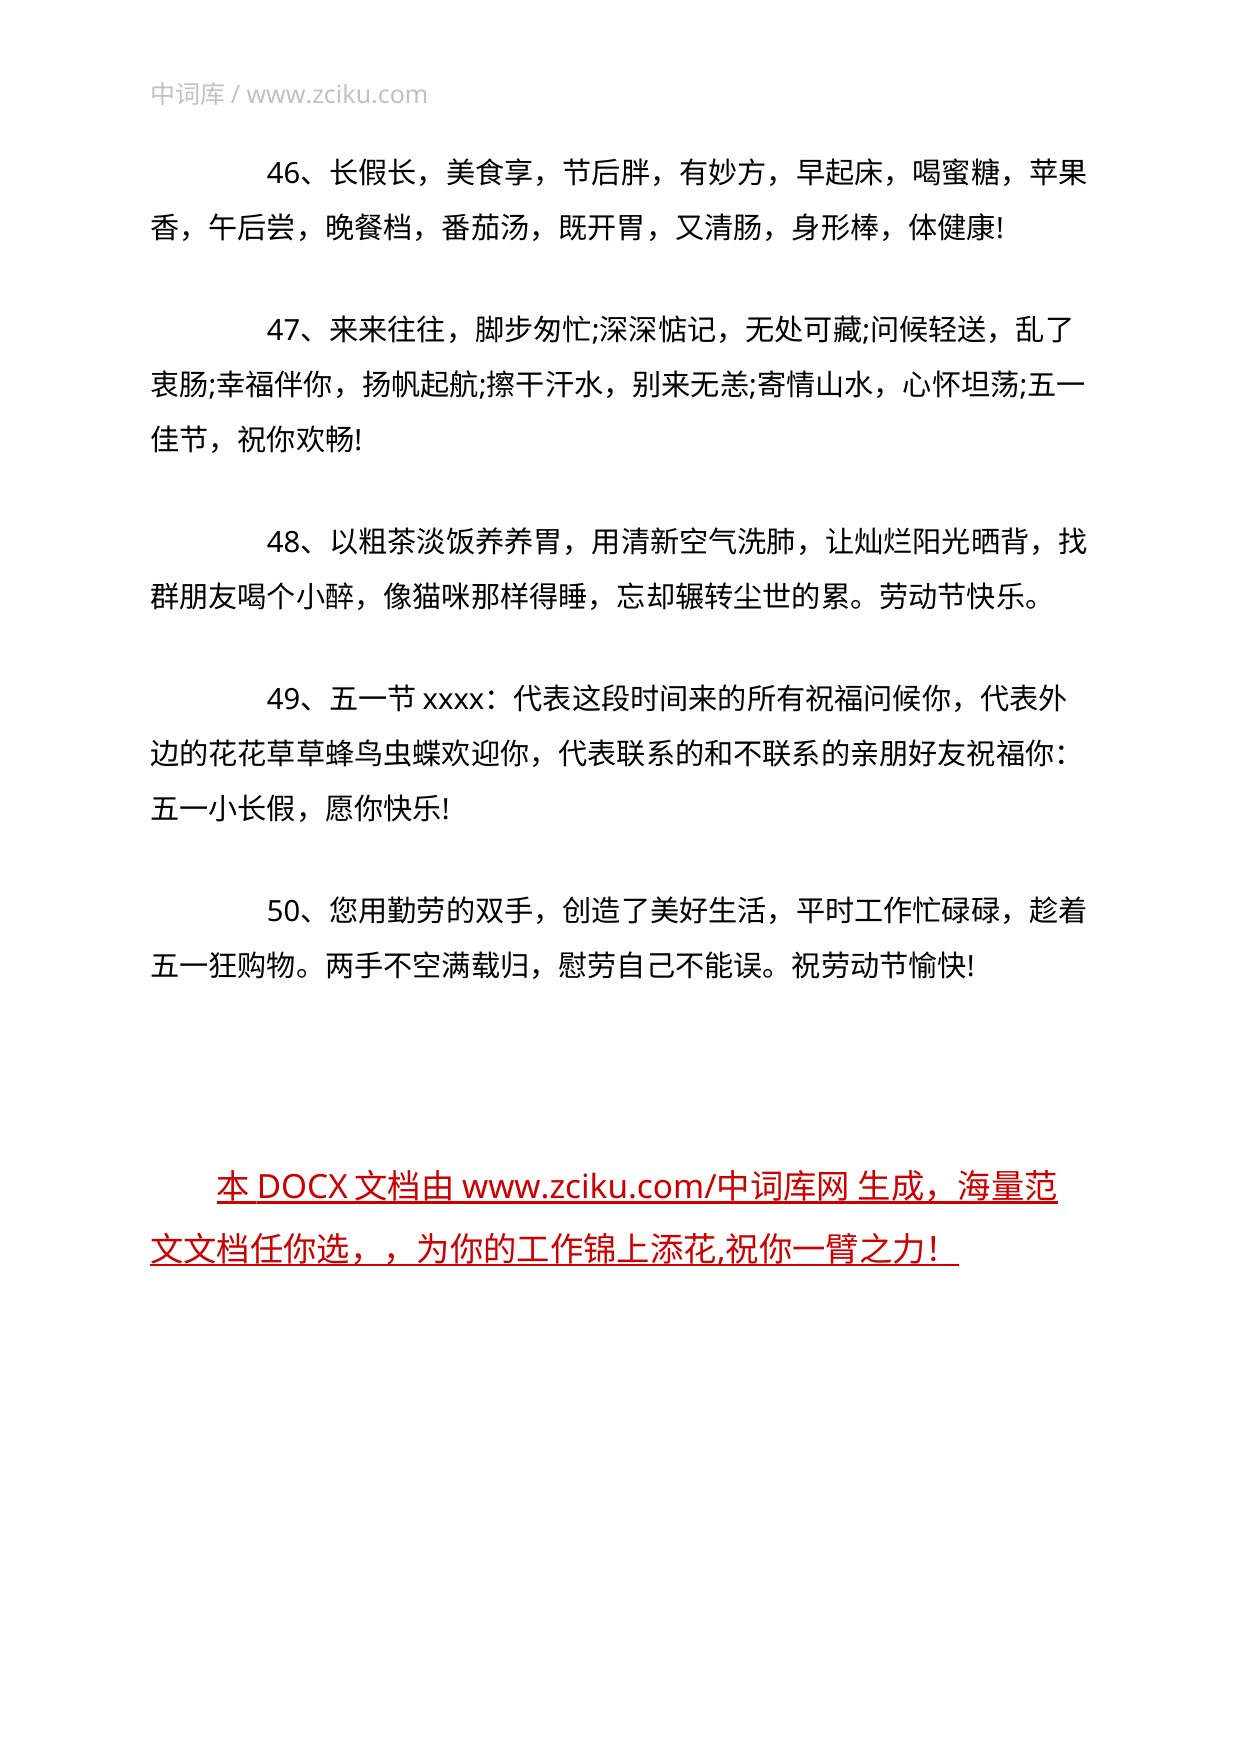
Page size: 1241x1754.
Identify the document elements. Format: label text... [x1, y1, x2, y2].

text 50、您用勤劳的双手，创造了美好生活，平时工作忙碌碌，趁着五一狂购物。两手不空满载归，慰劳自己不能误。祝劳动节愉快! [150, 888, 1090, 985]
text 本DOCX文档由 www.zciku.com/中词库网 生成，海量范文文档任你选，，为你的工作锦上添花,祝你一臂之力！ [150, 1160, 1090, 1271]
text 47、来来往往，脚步匆忙;深深惦记，无处可藏;问候轻送，乱了衷肠;幸福伴你，扬帆起航;擦干汗水，别来无恙;寄情山水，心怀坦荡;五一佳节，祝你欢畅! [150, 307, 1090, 459]
text 48、以粗茶淡饭养养胃，用清新空气洗肺，让灿烂阳光晒背，找群朋友喝个小醉，像猫咪那样得睡，忘却辗转尘世的累。劳动节快乐。 [150, 519, 1090, 616]
text 46、长假长，美食享，节后胖，有妙方，早起床，喝蜜糖，苹果香，午后尝，晚餐档，番茄汤，既开胃，又清肠，身形棒，体健康! [150, 150, 1090, 247]
text 49、五一节xxxx：代表这段时间来的所有祝福问候你，代表外边的花花草草蜂鸟虫蝶欢迎你，代表联系的和不联系的亲朋好友祝福你：五一小长假，愿你快乐! [150, 676, 1090, 828]
